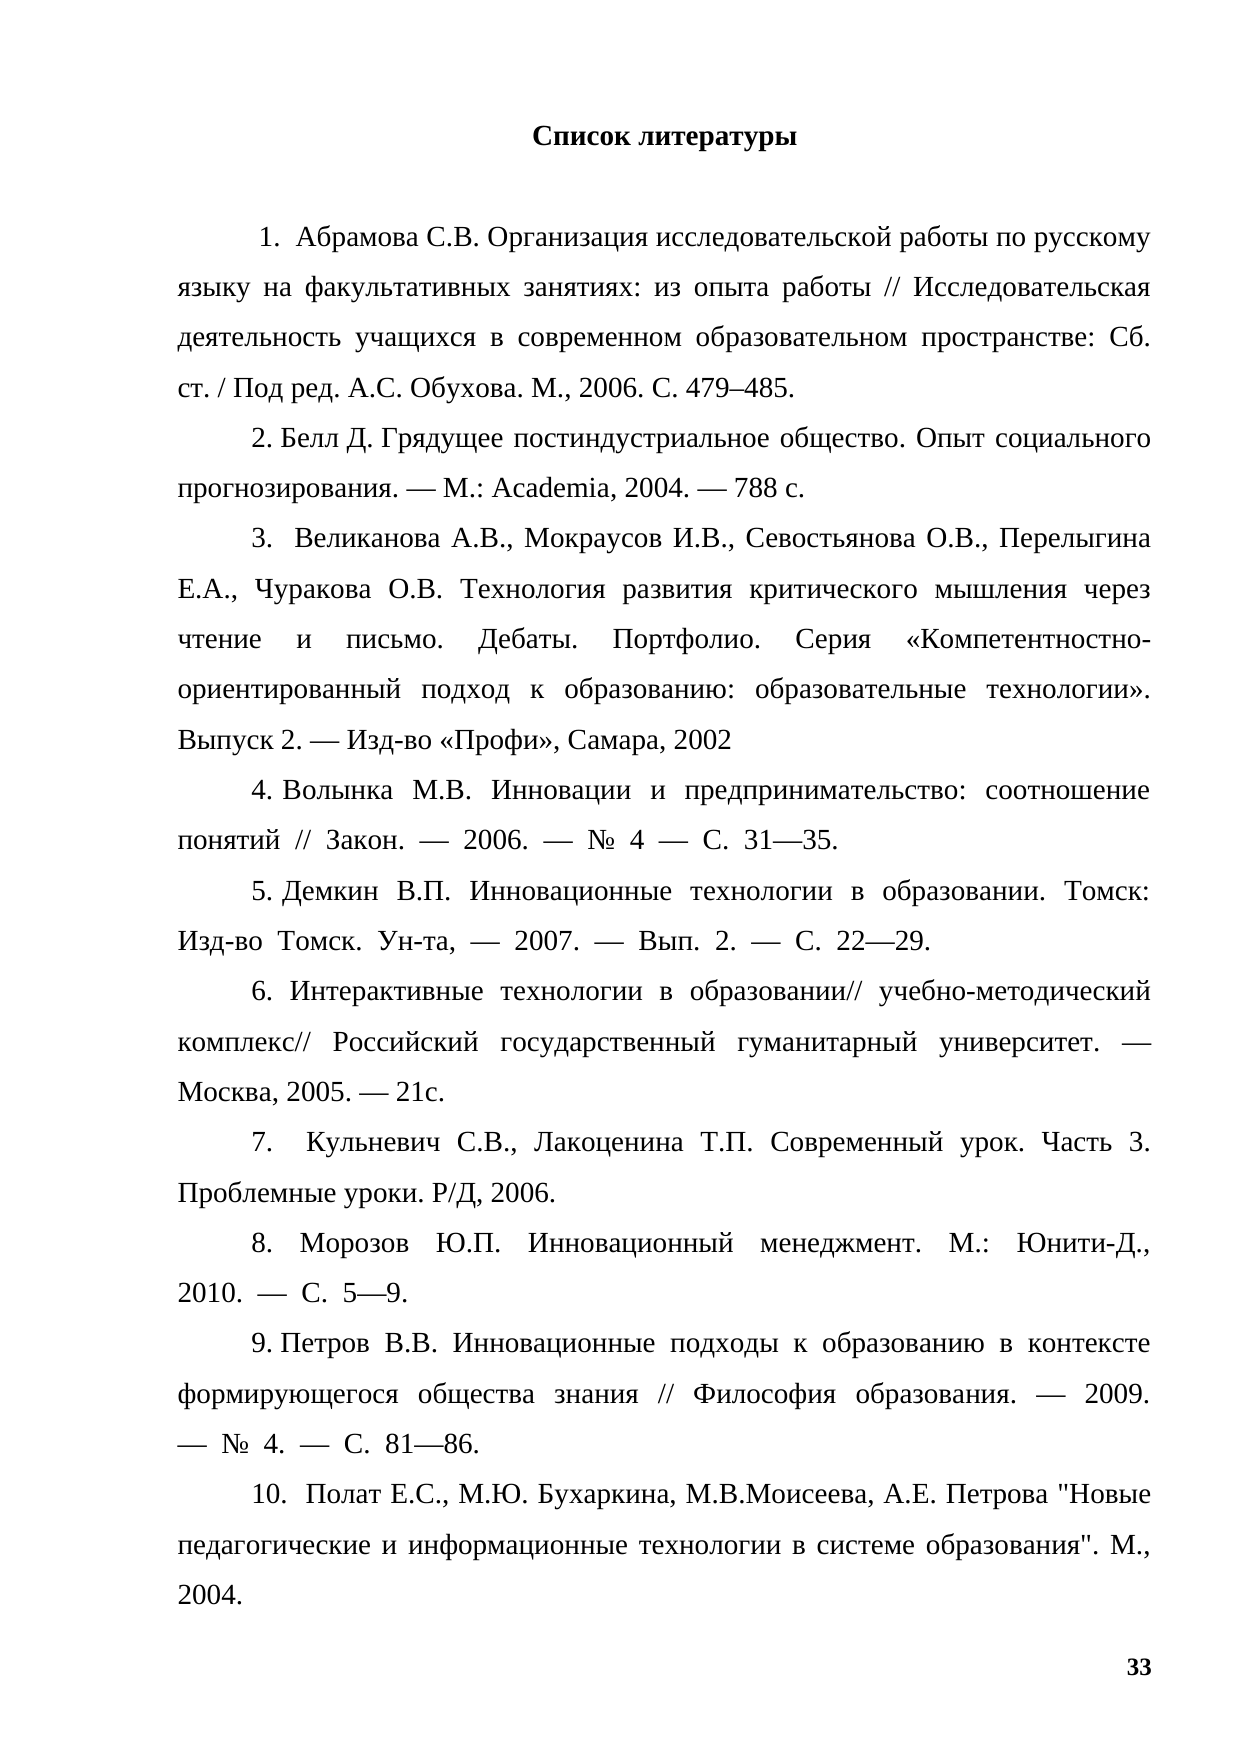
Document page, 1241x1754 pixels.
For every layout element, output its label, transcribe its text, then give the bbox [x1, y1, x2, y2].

text 1. Абрамова С.В. Организация исследовательской работы по русскому языку на факультативных занятиях: из опыта работы // Исследовательская деятельность учащихся в современном образовательном пространстве: Сб. ст. / Под ред. А.С. Обухова. М., 2006. С. 479–485. [177, 219, 1152, 403]
text 8. Морозов Ю.П. Инновационный менеджмент. М.: Юнити-Д., 2010. — С. 5—9. [177, 1225, 1152, 1309]
text 2. Белл Д. Грядущее постиндустриальное общество. Опыт социального прогнозирования. — М.: Academia, 2004. — 788 с. [177, 420, 1152, 504]
text 7. Кульневич С.В., Лакоценина Т.П. Современный урок. Часть 3. Проблемные уроки. Р/Д, 2006. [177, 1124, 1152, 1208]
text 3. Великанова А.В., Мокраусов И.В., Севостьянова О.В., Перелыгина Е.А., Чуракова О.В. Технология развития критического мышления через чтение и письмо. Дебаты. Портфолио. Серия «Компетентностно-ориентированный подход к образованию: образовательные технологии». Выпуск 2. — Изд-во «Профи», Самара, 2002 [177, 521, 1152, 755]
text 4. Волынка М.В. Инновации и предпринимательство: соотношение понятий // Закон. — 2006. — № 4 — С. 31—35. [177, 772, 1152, 856]
text 10. Полат Е.С., М.Ю. Бухаркина, М.В.Моисеева, А.Е. Петрова "Новые педагогические и информационные технологии в системе образования". М., 2004. [177, 1477, 1152, 1611]
text 5. Демкин В.П. Инновационные технологии в образовании. Томск: Изд-во Томск. Ун-та, — 2007. — Вып. 2. — С. 22—29. [177, 873, 1152, 957]
text Список литературы [177, 118, 1152, 152]
text 9. Петров В.В. Инновационные подходы к образованию в контексте формирующегося общества знания // Философия образования. — 2009. — № 4. — С. 81—86. [177, 1326, 1152, 1460]
text 6. Интерактивные технологии в образовании// учебно-методический комплекс// Российский государственный гуманитарный университет. — Москва, 2005. — 21с. [177, 973, 1152, 1108]
